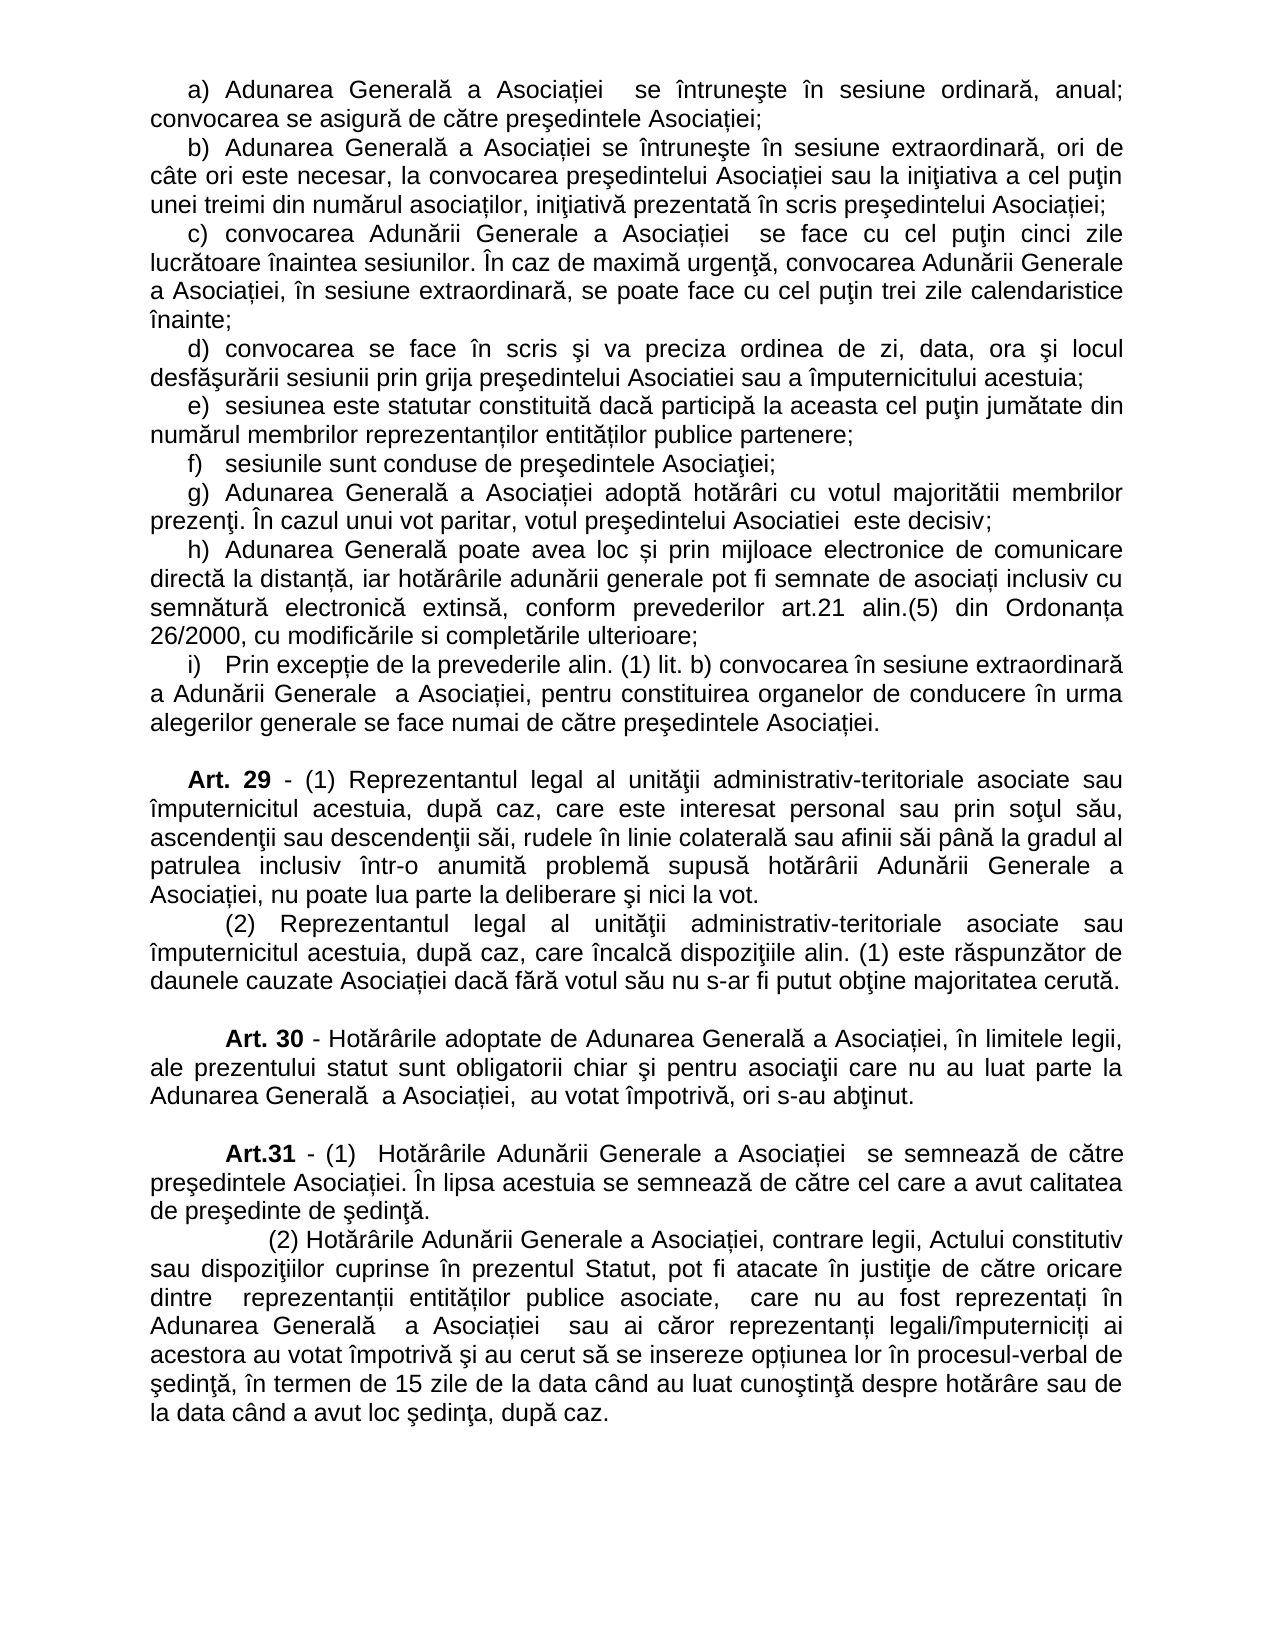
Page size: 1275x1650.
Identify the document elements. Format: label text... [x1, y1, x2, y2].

list sesiunea este statutar constituită dacă participă la aceasta cel puţin jumătate din numărul membrilor reprezentanților entităților publice partenere; [150, 391, 1125, 449]
text Art. 30 - Hotărârile adoptate de Adunarea Generală a Asociației, în limitele legii, ale prezentului statut sunt obligatorii chiar şi pentru asociaţii care nu au luat parte la Adunarea Generală a Asociației, au votat împotrivă, ori s-au abţinut. [150, 1024, 1125, 1110]
list convocarea se face în scris şi va preciza ordinea de zi, data, ora şi locul desfăşurării sesiunii prin grija preşedintelui Asociatiei sau a împuternicitului acestuia; [150, 334, 1125, 391]
list Adunarea Generală a Asociației se întruneşte în sesiune ordinară, anual; convocarea se asigură de către preşedintele Asociației; [150, 75, 1125, 132]
list Adunarea Generală a Asociației se întruneşte în sesiune extraordinară, ori de câte ori este necesar, la convocarea preşedintelui Asociației sau la iniţiativa a cel puţin unei treimi din numărul asociaților, iniţiativă prezentată în scris preşedintelui Asociației; [150, 132, 1125, 219]
list sesiunile sunt conduse de preşedintele Asociaţiei; [150, 449, 1125, 477]
text (2) Hotărârile Adunării Generale a Asociației, contrare legii, Actului constitutiv sau dispoziţiilor cuprinse în prezentul Statut, pot fi atacate în justiţie de către oricare dintre reprezentanții entităților publice asociate, care nu au fost reprezentați în Adunarea Generală a Asociației sau ai căror reprezentanți legali/împuterniciți ai acestora au votat împotrivă şi au cerut să se insereze opțiunea lor în procesul-verbal de şedinţă, în termen de 15 zile de la data când au luat cunoştinţă despre hotărâre sau de la data când a avut loc şedinţa, după caz. [150, 1225, 1125, 1426]
text Art. 29 - (1) Reprezentantul legal al unităţii administrativ-teritoriale asociate sau împuternicitul acestuia, după caz, care este interesat personal sau prin soţul său, ascendenţii sau descendenţii săi, rudele în linie colaterală sau afinii săi până la gradul al patrulea inclusiv într-o anumită problemă supusă hotărârii Adunării Generale a Asociației, nu poate lua parte la deliberare şi nici la vot. [150, 765, 1125, 909]
list Adunarea Generală a Asociației adoptă hotărâri cu votul majoritătii membrilor prezenţi. În cazul unui vot paritar, votul preşedintelui Asociatiei este decisiv; [150, 477, 1125, 535]
list Adunarea Generală poate avea loc și prin mijloace electronice de comunicare directă la distanță, iar hotărârile adunării generale pot fi semnate de asociați inclusiv cu semnătură electronică extinsă, conform prevederilor art.21 alin.(5) din Ordonanța 26/2000, cu modificările si completările ulterioare; [150, 535, 1125, 650]
text (2) Reprezentantul legal al unităţii administrativ-teritoriale asociate sau împuternicitul acestuia, după caz, care încalcă dispoziţiile alin. (1) este răspunzător de daunele cauzate Asociației dacă fără votul său nu s-ar fi putut obţine majoritatea cerută. [150, 909, 1125, 995]
text Art.31 - (1) Hotărârile Adunării Generale a Asociației se semnează de către preşedintele Asociației. În lipsa acestuia se semnează de către cel care a avut calitatea de preşedinte de şedinţă. [150, 1139, 1125, 1225]
list Prin excepție de la prevederile alin. (1) lit. b) convocarea în sesiune extraordinară a Adunării Generale a Asociației, pentru constituirea organelor de conducere în urma alegerilor generale se face numai de către preşedintele Asociației. [150, 650, 1125, 736]
list convocarea Adunării Generale a Asociației se face cu cel puţin cinci zile lucrătoare înaintea sesiunilor. În caz de maximă urgenţă, convocarea Adunării Generale a Asociației, în sesiune extraordinară, se poate face cu cel puţin trei zile calendaristice înainte; [150, 219, 1125, 334]
